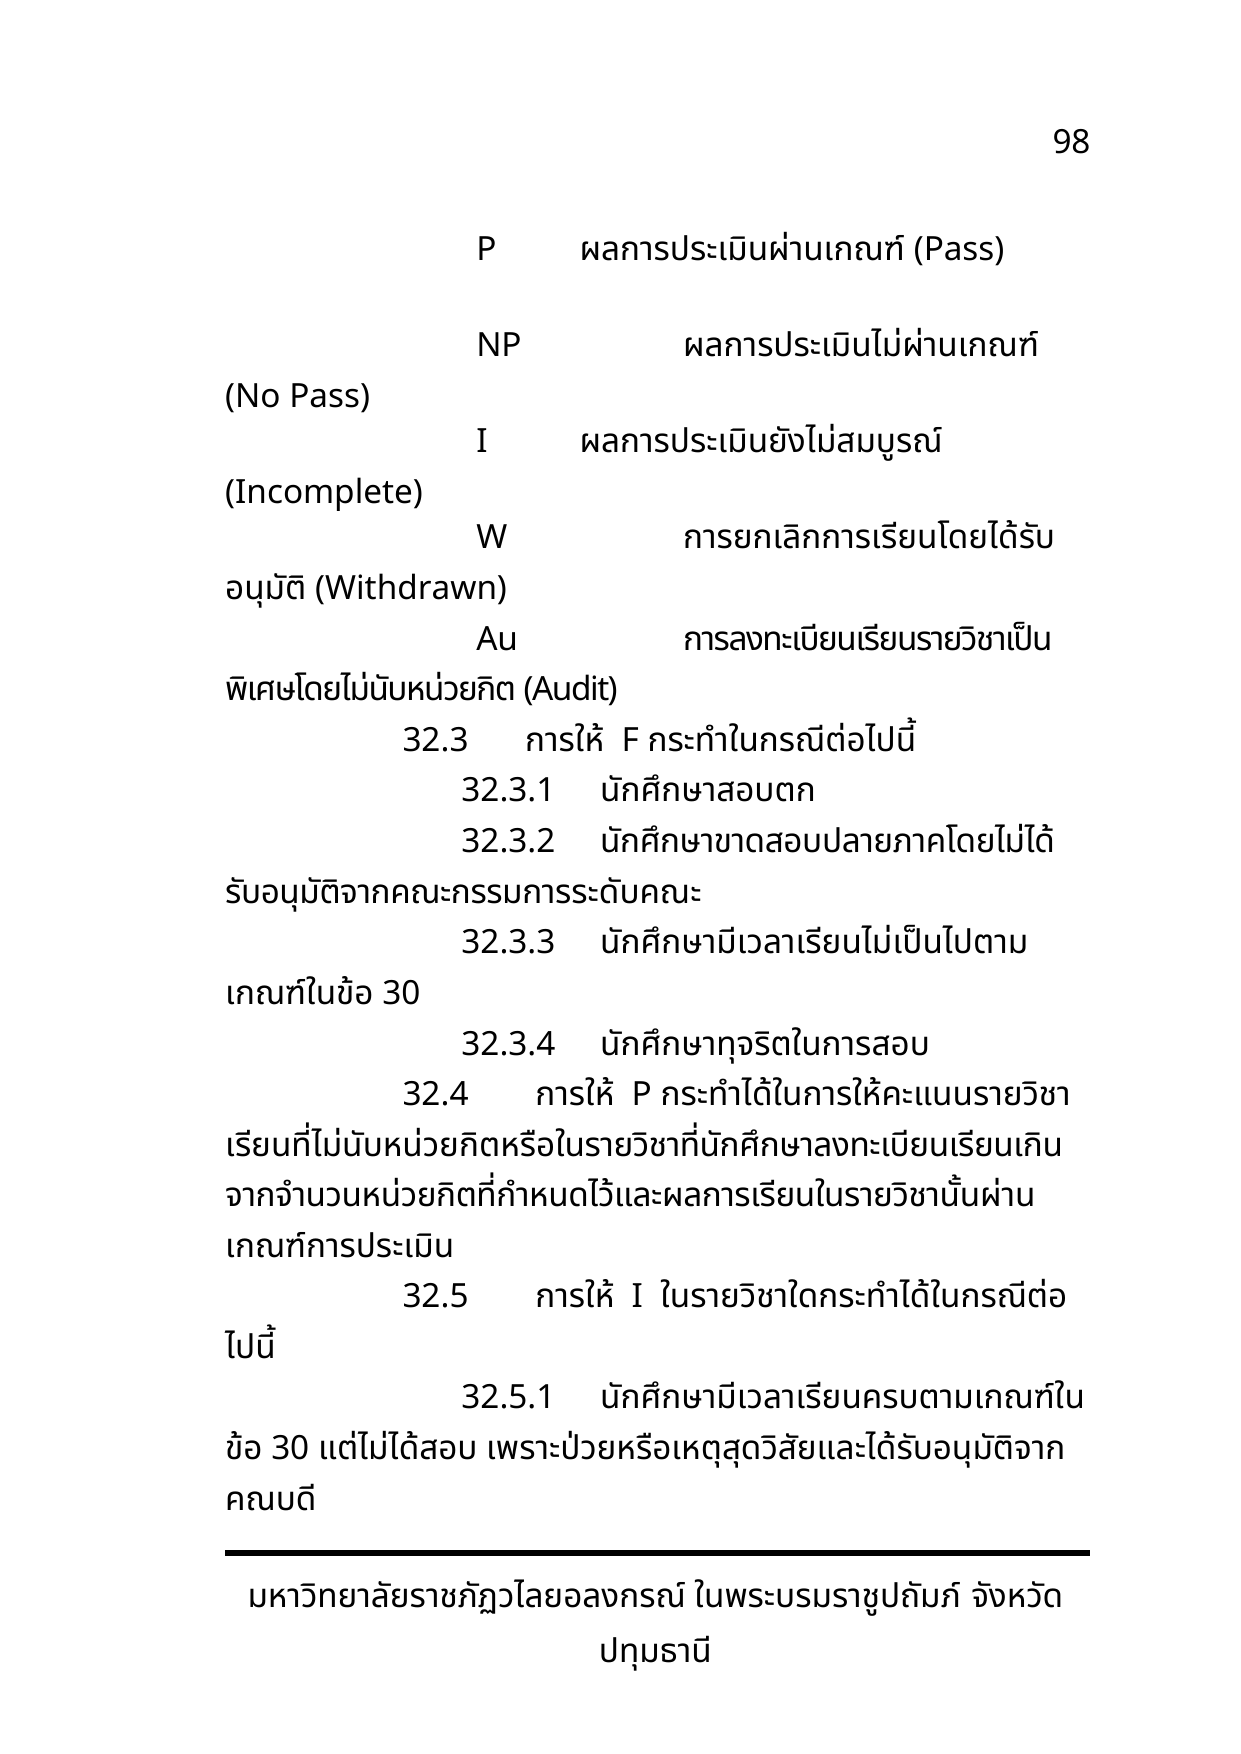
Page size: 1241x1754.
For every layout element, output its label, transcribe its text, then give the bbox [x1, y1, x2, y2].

text 32.5.1 นักศึกษามีเวลาเรียนครบตามเกณฑ์ในข้อ 30 แต่ไม่ได้สอบ เพราะป่วยหรือเหตุสุดวิสัยและได้รับอนุมัติจากคณบดี [225, 1373, 1090, 1525]
text 32.4 การให้ P กระทำได้ในการให้คะแนนรายวิชาเรียนที่ไม่นับหน่วยกิตหรือในรายวิชาที่นักศึกษาลงทะเบียนเรียนเกินจากจำนวนหน่วยกิตที่กำหนดไว้และผลการเรียนในรายวิชานั้นผ่านเกณฑ์การประเมิน [225, 1070, 1090, 1272]
text 32.3.2 นักศึกษาขาดสอบปลายภาคโดยไม่ได้รับอนุมัติจากคณะกรรมการระดับคณะ [225, 817, 1090, 918]
text W การยกเลิกการเรียนโดยได้รับอนุมัติ (Withdrawn) [225, 513, 1090, 614]
text 32.3 การให้ F กระทำในกรณีต่อไปนี้ [225, 716, 1090, 766]
text 32.3.3 นักศึกษามีเวลาเรียนไม่เป็นไปตามเกณฑ์ในข้อ 30 [225, 918, 1090, 1019]
text Au การลงทะเบียนเรียนรายวิชาเป็นพิเศษโดยไม่นับหน่วยกิต (Audit) [225, 614, 1090, 716]
text NP ผลการประเมินไม่ผ่านเกณฑ์ (No Pass) [225, 321, 1090, 417]
text 32.3.1 นักศึกษาสอบตก [225, 766, 1090, 817]
text I ผลการประเมินยังไม่สมบูรณ์ (Incomplete) [225, 417, 1090, 513]
text 32.5 การให้ I ในรายวิชาใดกระทำได้ในกรณีต่อไปนี้ [225, 1272, 1090, 1373]
text 32.3.4 นักศึกษาทุจริตในการสอบ [225, 1019, 1090, 1070]
text P ผลการประเมินผ่านเกณฑ์ (Pass) [225, 225, 1090, 321]
